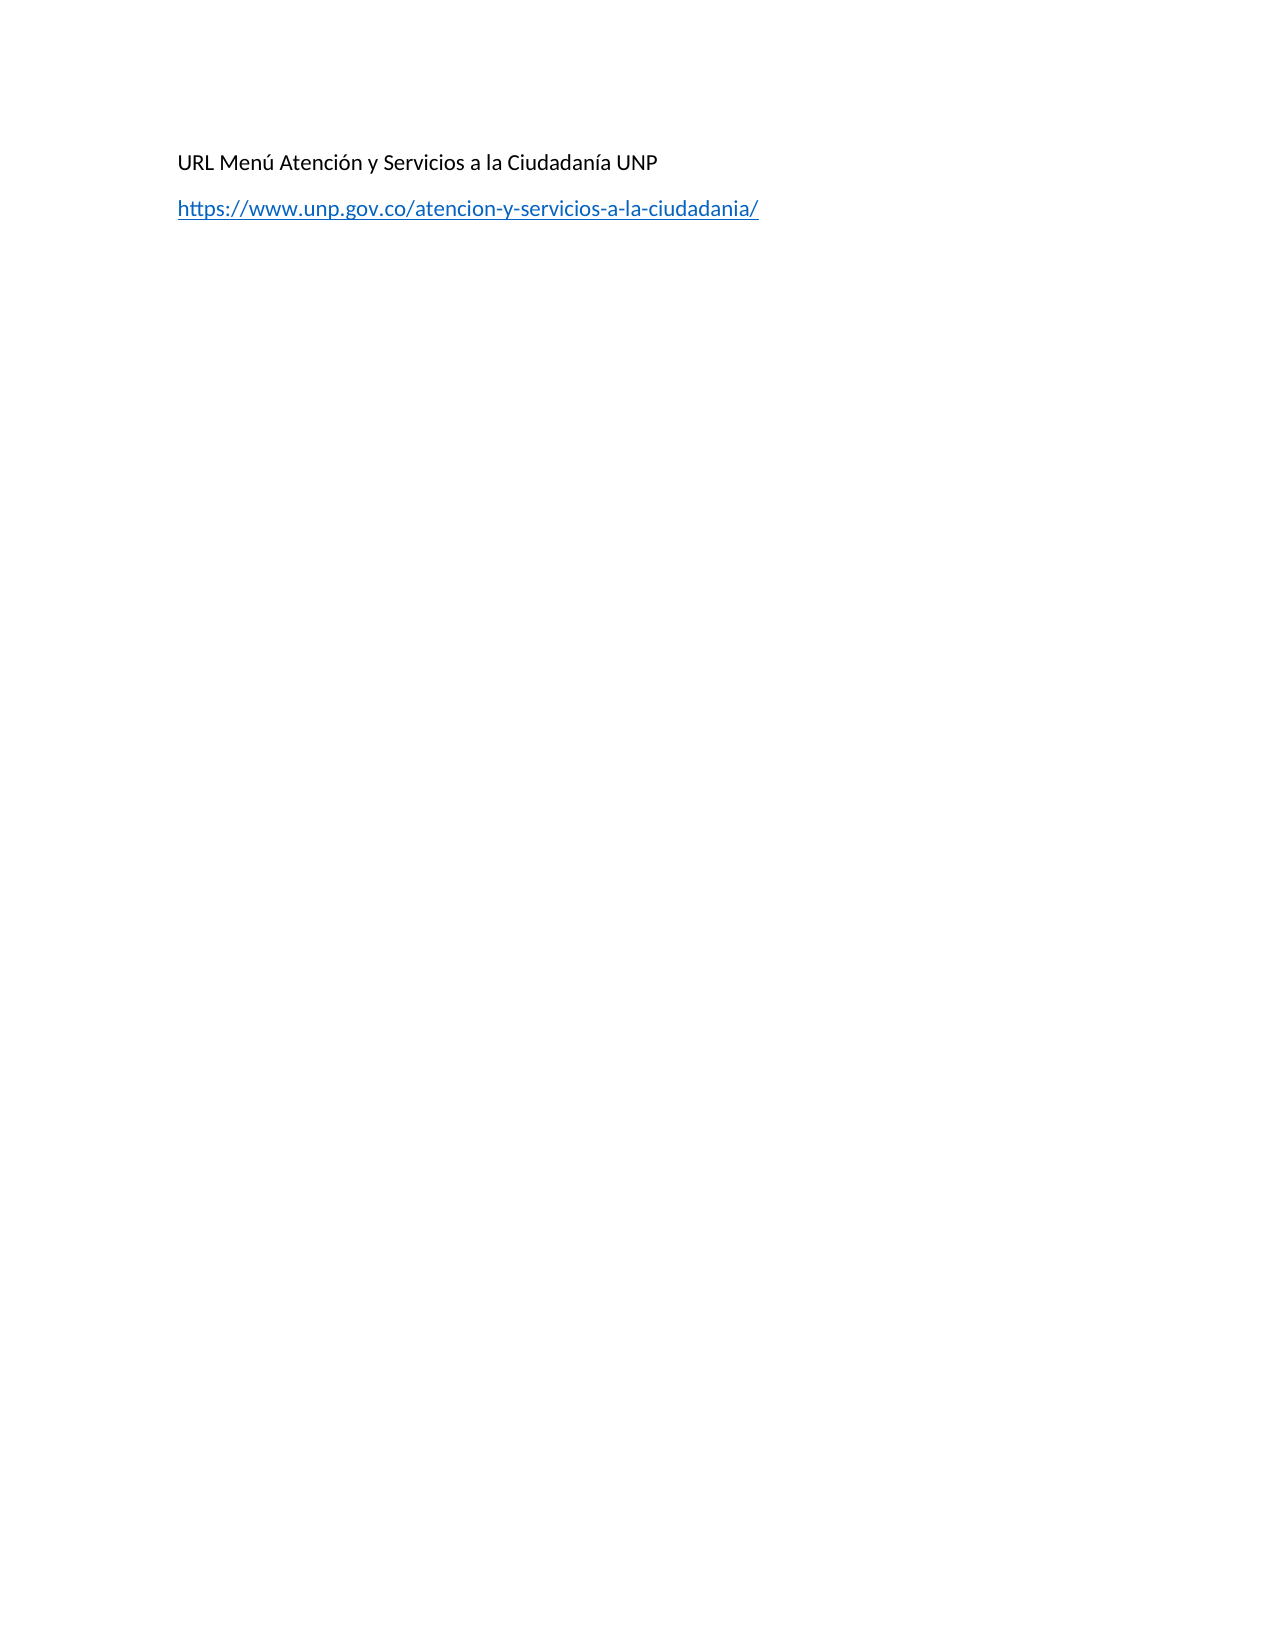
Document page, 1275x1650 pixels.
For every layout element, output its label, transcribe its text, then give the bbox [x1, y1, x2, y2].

text https://www.unp.gov.co/atencion-y-servicios-a-la-ciudadania/ [177, 194, 1098, 222]
text URL Menú Atención y Servicios a la Ciudadanía UNP [177, 148, 1098, 176]
